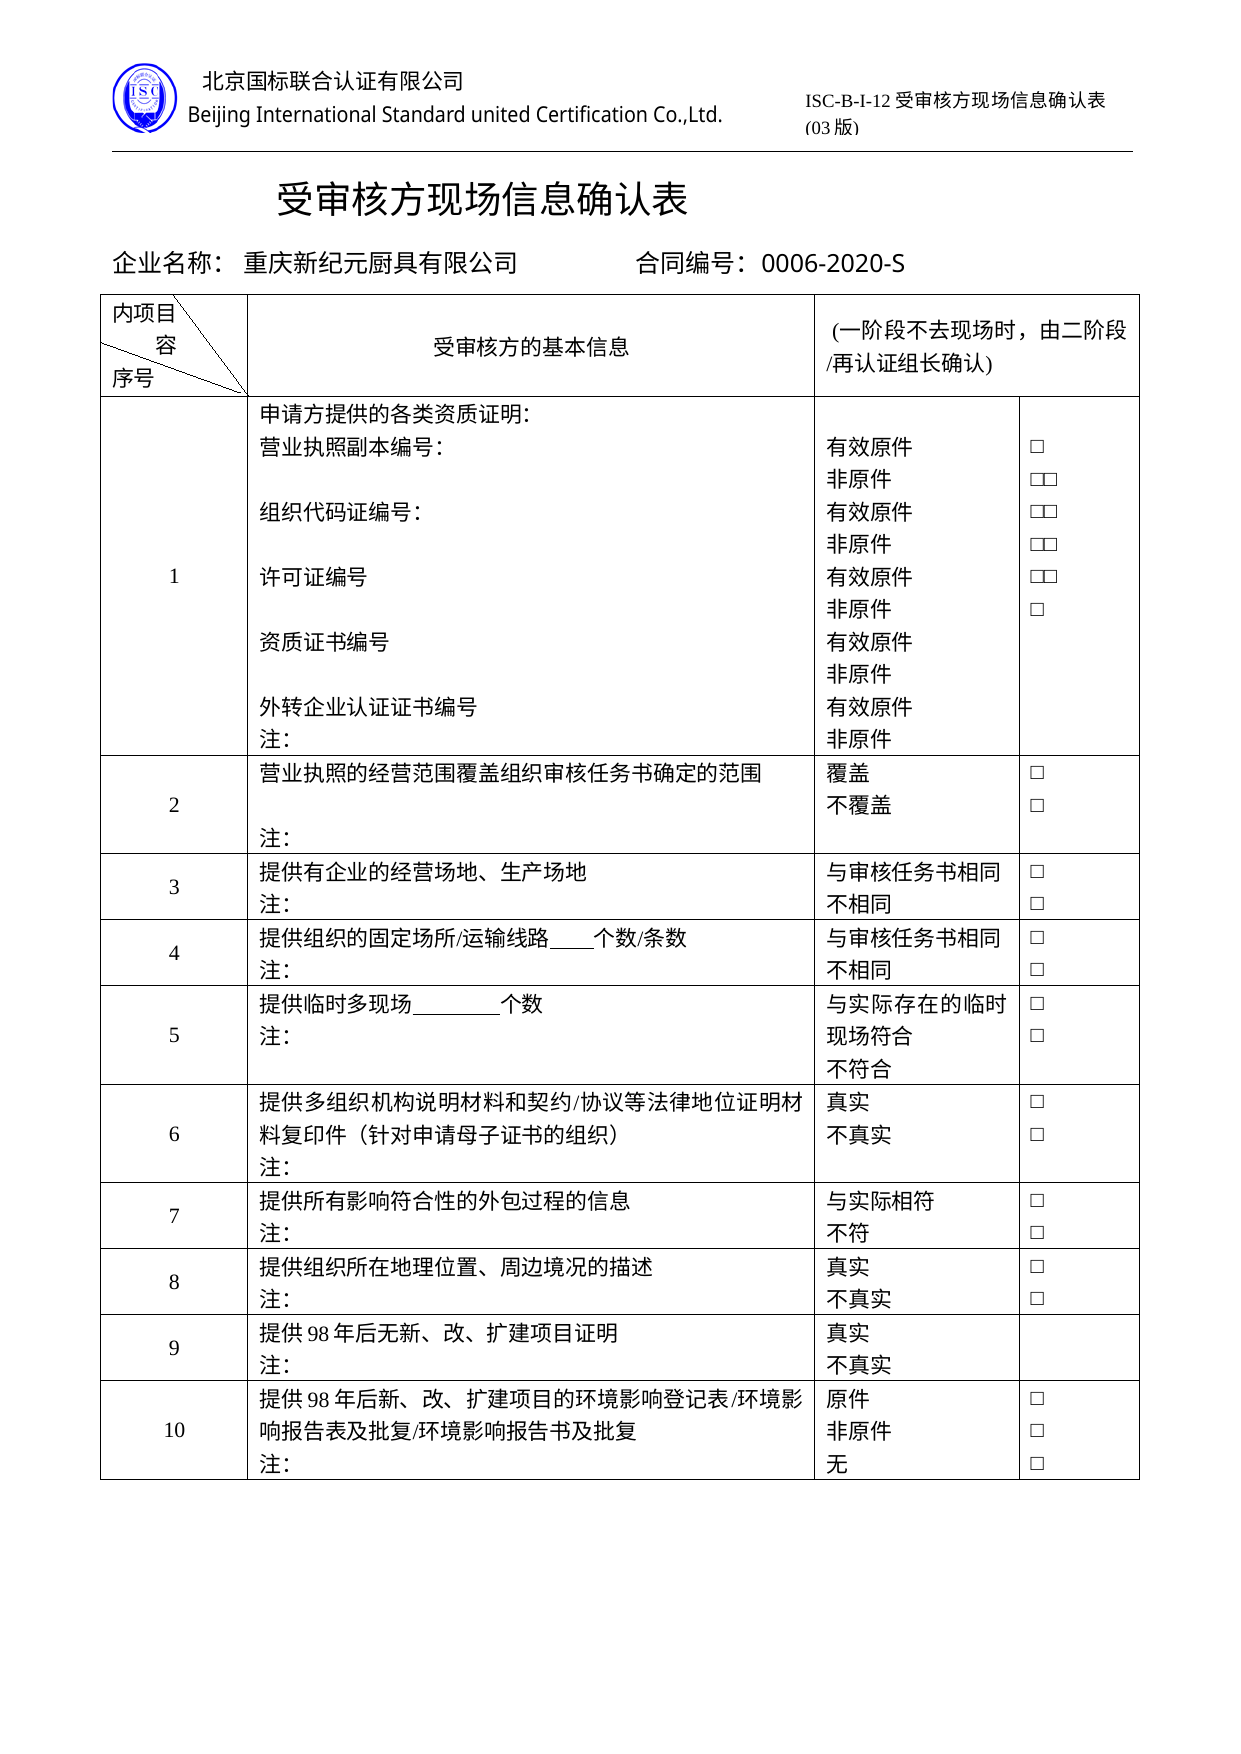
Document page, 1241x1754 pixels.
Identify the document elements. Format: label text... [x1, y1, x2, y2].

table_cell 真实 不真实 [815, 1315, 1019, 1380]
table_cell 原件 非原件 无 [815, 1381, 1019, 1479]
table_cell 3 [101, 854, 247, 919]
text 企业名称： 重庆新纪元厨具有限公司 合同编号：0006-2020-S [112, 229, 1128, 294]
table_cell 提供临时多现场 个数 注： [248, 986, 814, 1084]
table_cell □ □ [1020, 1183, 1139, 1248]
table_cell □ □ [1020, 1249, 1139, 1314]
table_cell 申请方提供的各类资质证明： 营业执照副本编号： 组织代码证编号： 许可证编号 资质证书编号 外转企业认证证书编号 注： [248, 397, 814, 754]
text 受审核方现场信息确认表 [112, 164, 1128, 229]
table_cell 营业执照的经营范围覆盖组织审核任务书确定的范围 注： [248, 756, 814, 853]
table_cell 9 [101, 1315, 247, 1380]
table_cell 4 [101, 920, 247, 985]
table_cell 与审核任务书相同 不相同 [815, 920, 1019, 985]
table_cell 5 [101, 986, 247, 1084]
table_cell □ □□ □□ □□ □□ □ [1020, 397, 1139, 754]
table_cell 提供组织的固定场所/运输线路 个数/条数 注： [248, 920, 814, 985]
table_cell 与实际相符 不符 [815, 1183, 1019, 1248]
table_cell 提供有企业的经营场地、生产场地 注： [248, 854, 814, 919]
picture [112, 63, 180, 132]
table_cell □ □ [1020, 854, 1139, 919]
table_cell □ □ [1020, 920, 1139, 985]
table_cell 真实 不真实 [815, 1085, 1019, 1182]
table_cell 6 [101, 1085, 247, 1182]
table_header 内项目 容 序号 [101, 295, 247, 396]
table_cell 覆盖 不覆盖 [815, 756, 1019, 853]
table_cell 提供98年后新、改、扩建项目的环境影响登记表/环境影响报告表及批复/环境影响报告书及批复 注： [248, 1381, 814, 1479]
table_cell 提供98年后无新、改、扩建项目证明 注： [248, 1315, 814, 1380]
table_cell 提供组织所在地理位置、周边境况的描述 注： [248, 1249, 814, 1314]
table_cell □ □ [1020, 986, 1139, 1084]
table_cell 提供多组织机构说明材料和契约/协议等法律地位证明材料复印件（针对申请母子证书的组织） 注： [248, 1085, 814, 1182]
table_cell 10 [101, 1381, 247, 1479]
table_cell 8 [101, 1249, 247, 1314]
table_header (一阶段不去现场时，由二阶段/再认证组长确认) [815, 295, 1139, 396]
table_cell □ □ [1020, 756, 1139, 853]
table_cell 提供所有影响符合性的外包过程的信息 注： [248, 1183, 814, 1248]
table_header 受审核方的基本信息 [248, 295, 814, 396]
table_cell □ □ □ [1020, 1381, 1139, 1479]
table_cell 与审核任务书相同 不相同 [815, 854, 1019, 919]
table_cell 7 [101, 1183, 247, 1248]
table_cell 2 [101, 756, 247, 853]
table_cell 真实 不真实 [815, 1249, 1019, 1314]
table_cell [1020, 1315, 1139, 1380]
table_cell 有效原件 非原件 有效原件 非原件 有效原件 非原件 有效原件 非原件 有效原件 非原件 [815, 397, 1019, 754]
table_cell 1 [101, 397, 247, 754]
table_cell □ □ [1020, 1085, 1139, 1182]
table_cell 与实际存在的临时现场符合 不符合 [815, 986, 1019, 1084]
